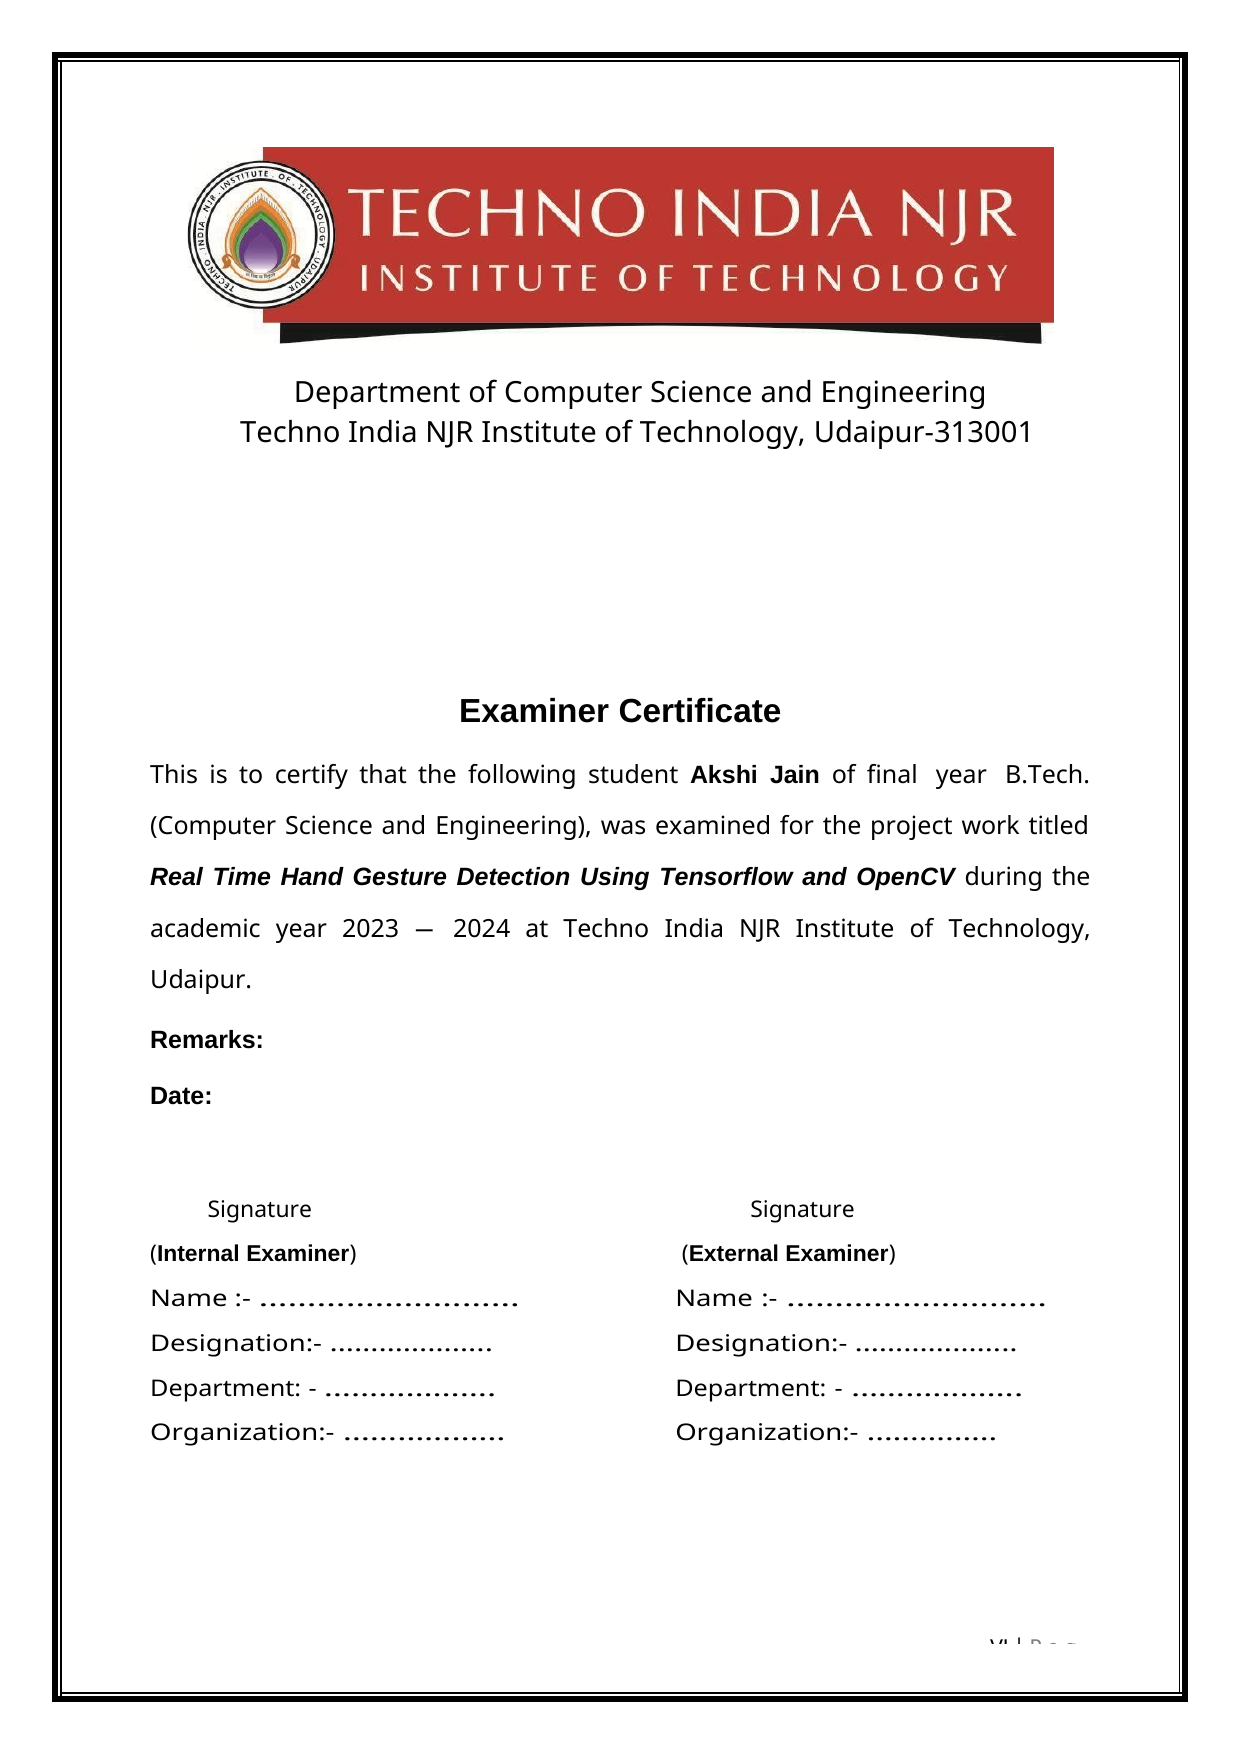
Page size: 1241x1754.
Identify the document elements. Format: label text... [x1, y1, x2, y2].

text Organization:- ……………… Organization:- …………… [150, 1416, 1123, 1448]
text Signature Signature [207, 1193, 1123, 1224]
text Designation:- ……………….. Designation:- ……………….. [150, 1327, 1123, 1358]
text Name :- ……………………… Name :- ……………………… [150, 1282, 1123, 1313]
text Department of Computer Science and Engineering Techno India NJR Institute of Technology, Udaipur-313001 [240, 372, 1041, 451]
text (Internal Examiner) (External Examiner) [150, 1237, 1123, 1268]
picture [187, 147, 1054, 344]
subtitle Remarks: [150, 1025, 1123, 1054]
text This is to certify that the following student Akshi Jain of final year B.Tech. (Computer Science and Engineering), was examined for the project work titled Real Time Hand Gesture Detection Using Tensorflow and OpenCV during the academic year 2023 – 2024 at Techno India NJR Institute of Technology, Udaipur. [150, 756, 1091, 996]
text Department: - ………………. Department: - ………………. [150, 1371, 1123, 1403]
subtitle Examiner Certificate [451, 691, 789, 729]
text Date: [150, 1081, 1123, 1109]
